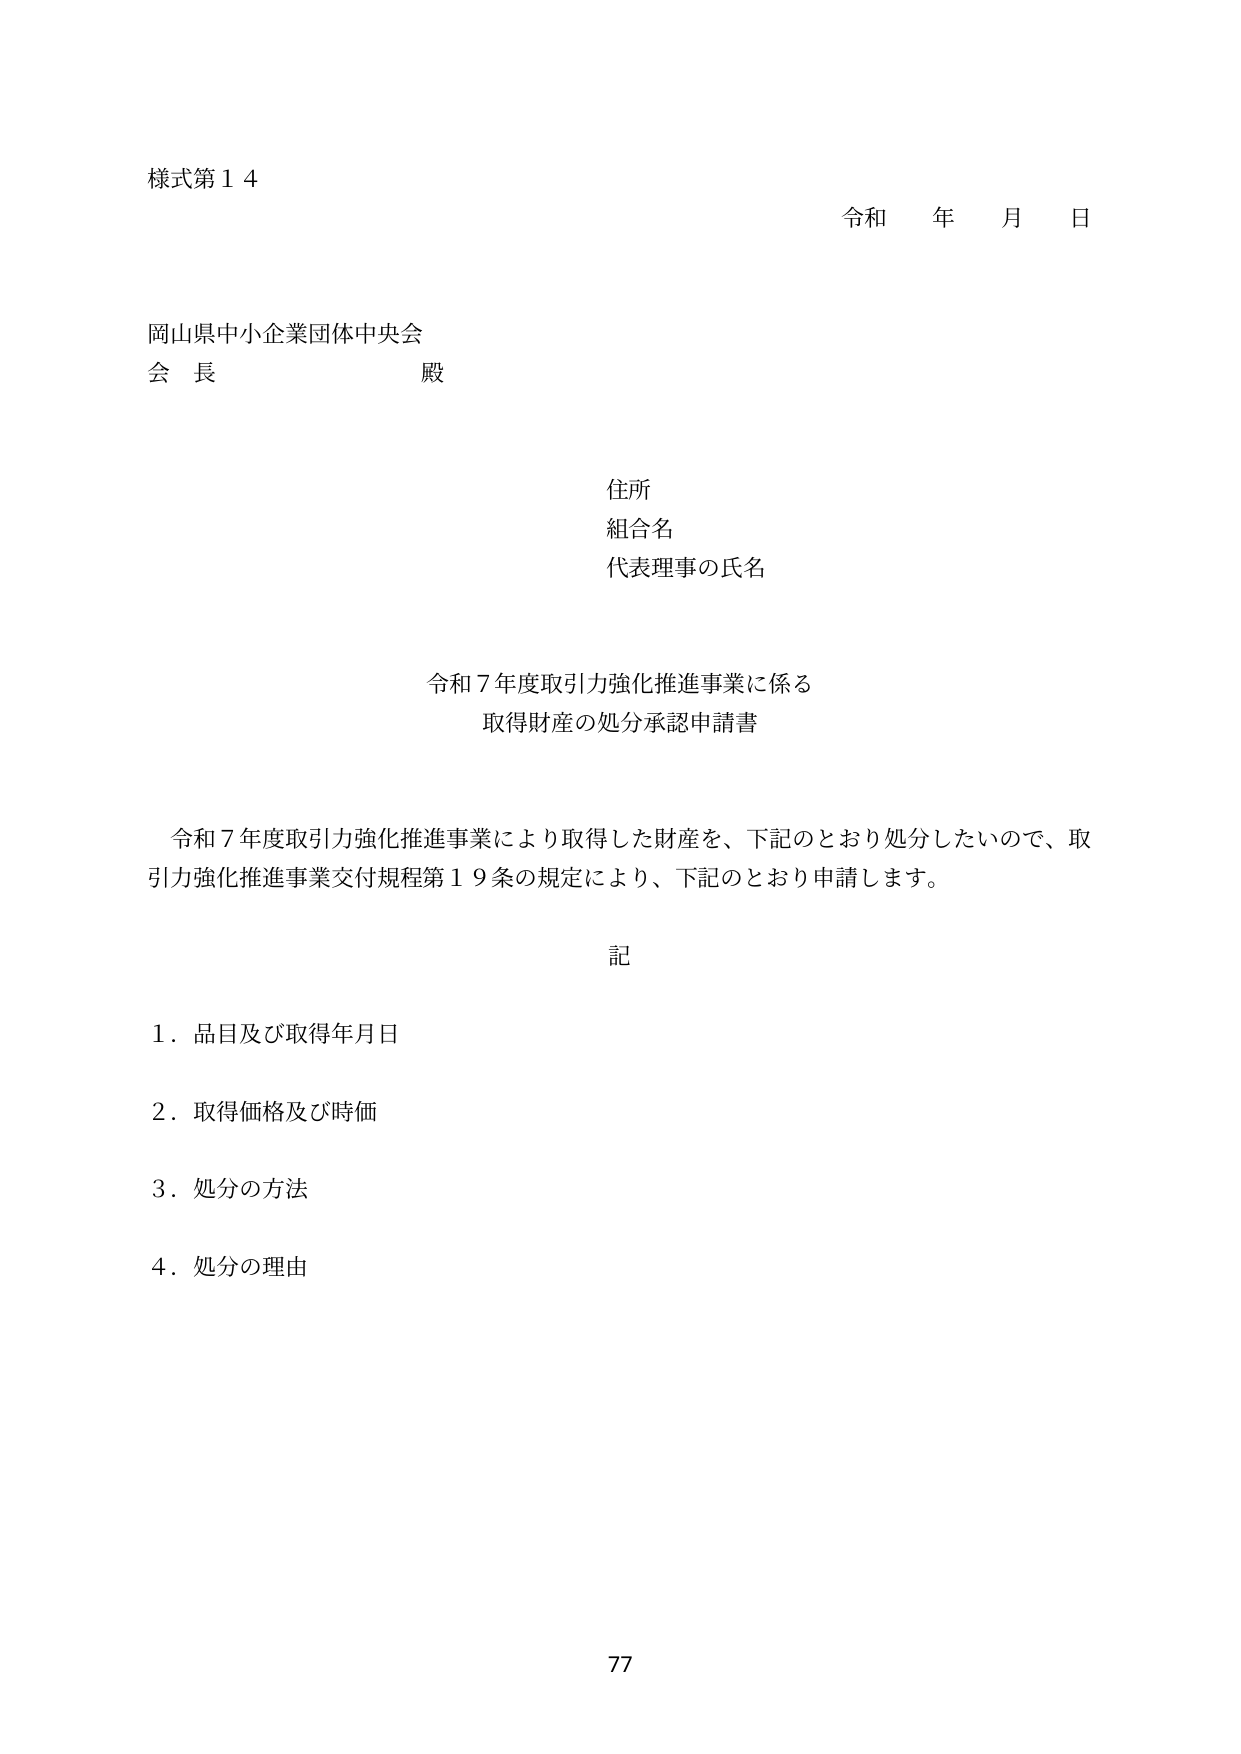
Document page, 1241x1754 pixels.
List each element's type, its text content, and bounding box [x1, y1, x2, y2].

text 取得財産の処分承認申請書 [148, 702, 1092, 741]
text 代表理事の氏名 [606, 547, 1092, 586]
text 令和 年 月 日 [148, 197, 1092, 236]
text 岡山県中小企業団体中央会 [148, 313, 1092, 352]
text 住所 [606, 469, 1092, 508]
text 組合名 [606, 508, 1092, 547]
text 記 [148, 935, 1092, 974]
text 会 長 殿 [148, 352, 1092, 391]
text ２．取得価格及び時価 [148, 1091, 1092, 1129]
text 令和７年度取引力強化推進事業に係る [148, 663, 1092, 702]
text ３．処分の方法 [148, 1168, 1092, 1207]
text 令和７年度取引力強化推進事業により取得した財産を、下記のとおり処分したいので、取引力強化推進事業交付規程第１９条の規定により、下記のとおり申請します。 [148, 819, 1092, 896]
text ４．処分の理由 [148, 1246, 1092, 1285]
text 様式第１４ [148, 158, 1092, 197]
text １．品目及び取得年月日 [148, 1013, 1092, 1052]
